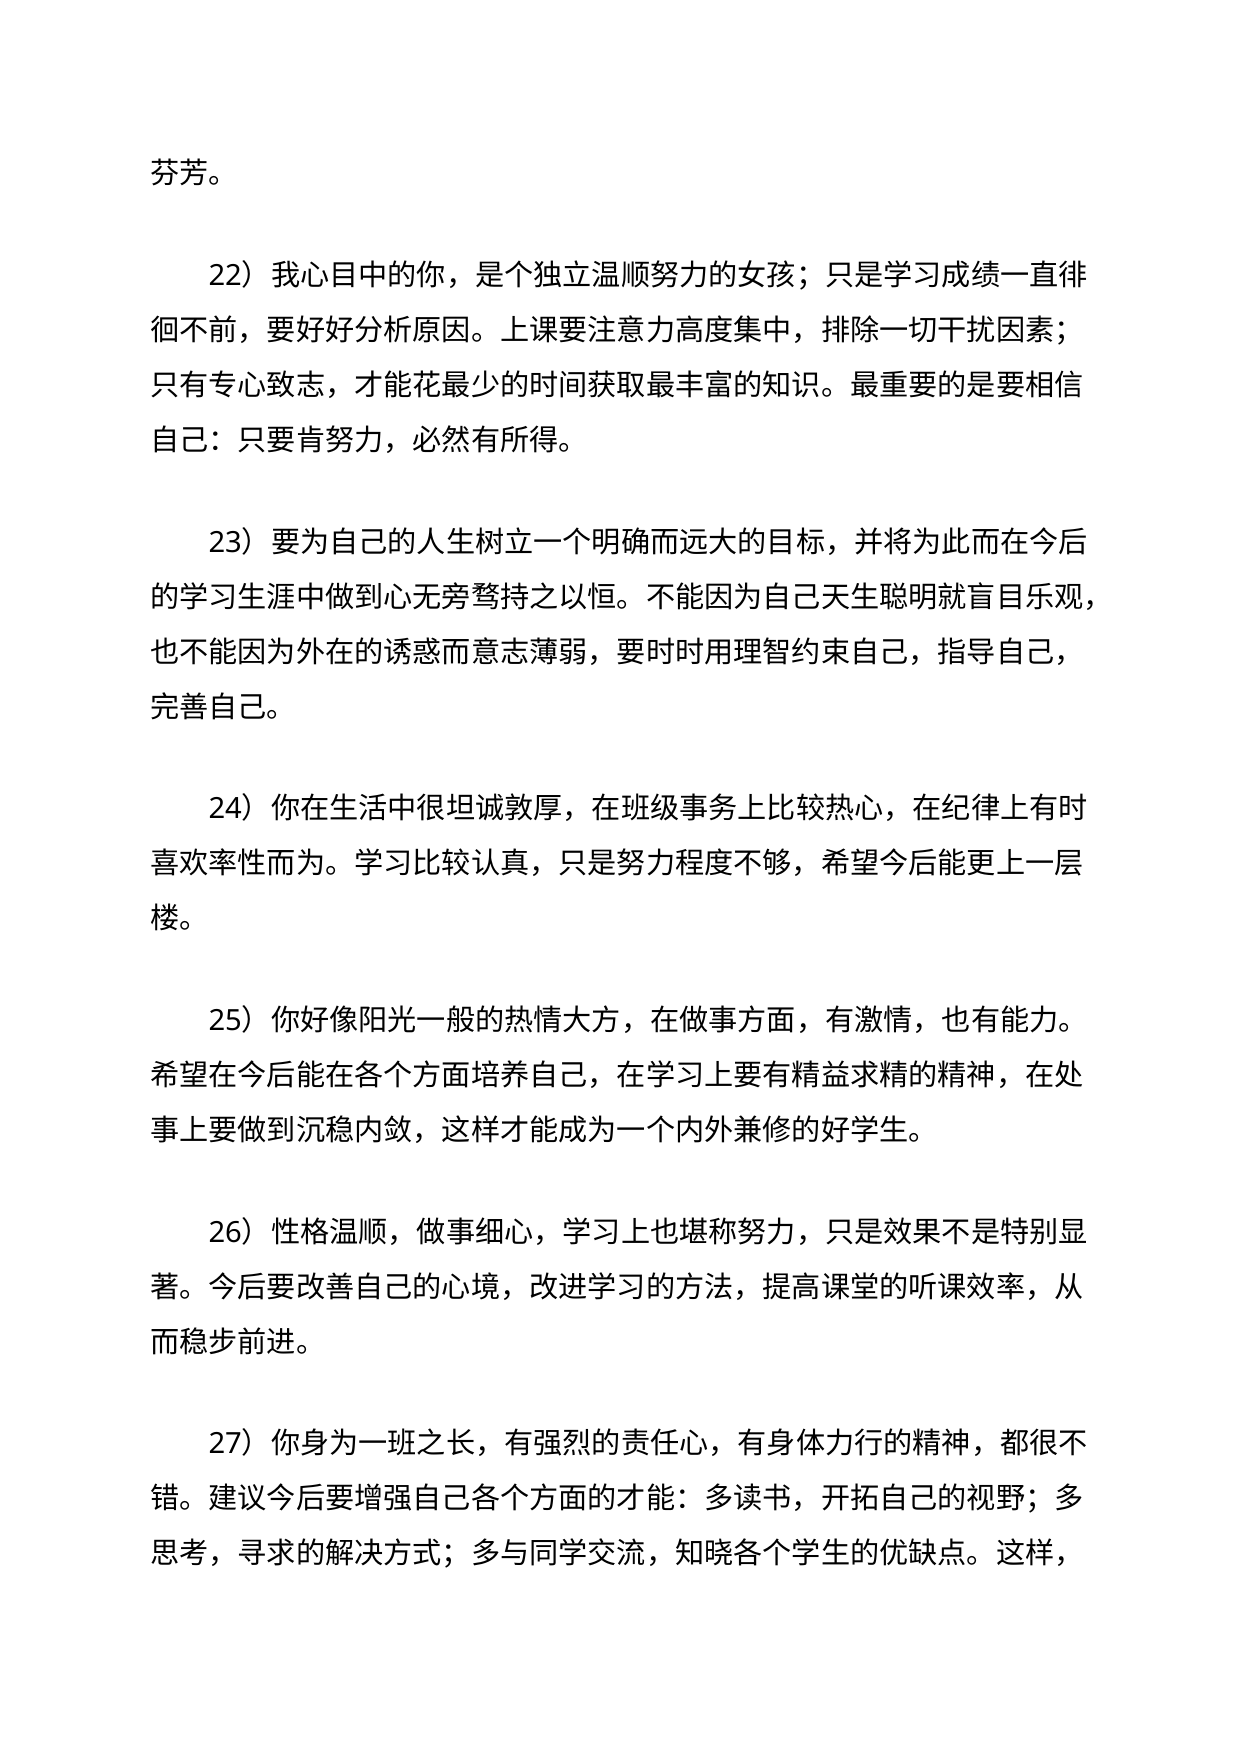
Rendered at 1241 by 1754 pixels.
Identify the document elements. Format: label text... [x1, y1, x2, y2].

text 25）你好像阳光一般的热情大方，在做事方面，有激情，也有能力。希望在今后能在各个方面培养自己，在学习上要有精益求精的精神，在处事上要做到沉稳内敛，这样才能成为一个内外兼修的好学生。 [150, 997, 1090, 1149]
text 22）我心目中的你，是个独立温顺努力的女孩；只是学习成绩一直徘徊不前，要好好分析原因。上课要注意力高度集中，排除一切干扰因素；只有专心致志，才能花最少的时间获取最丰富的知识。最重要的是要相信自己：只要肯努力，必然有所得。 [150, 252, 1090, 459]
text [150, 150, 1090, 192]
text 24）你在生活中很坦诚敦厚，在班级事务上比较热心，在纪律上有时喜欢率性而为。学习比较认真，只是努力程度不够，希望今后能更上一层楼。 [150, 785, 1090, 937]
text 23）要为自己的人生树立一个明确而远大的目标，并将为此而在今后的学习生涯中做到心无旁骛持之以恒。不能因为自己天生聪明就盲目乐观，也不能因为外在的诱惑而意志薄弱，要时时用理智约束自己，指导自己，完善自己。 [150, 518, 1090, 725]
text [150, 1420, 1090, 1572]
text 26）性格温顺，做事细心，学习上也堪称努力，只是效果不是特别显著。今后要改善自己的心境，改进学习的方法，提高课堂的听课效率，从而稳步前进。 [150, 1208, 1090, 1360]
